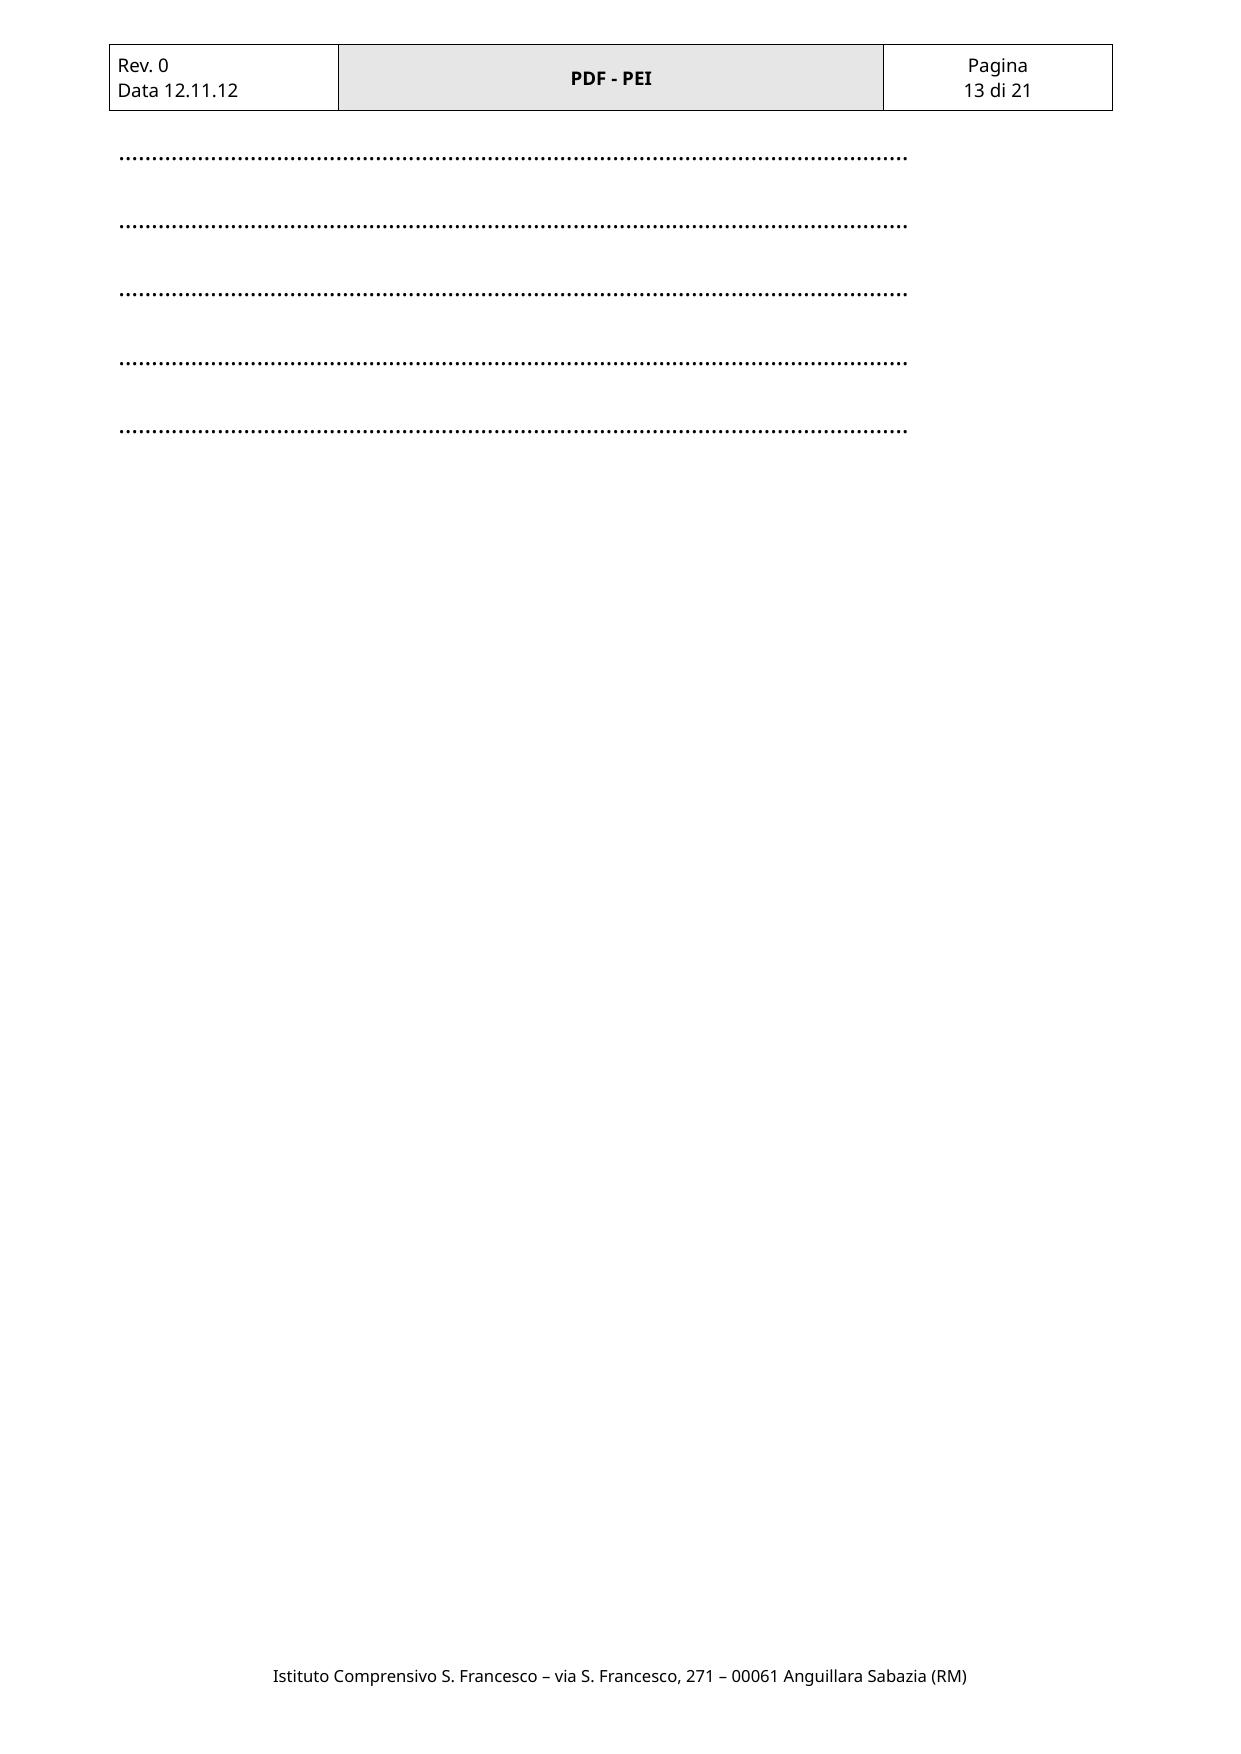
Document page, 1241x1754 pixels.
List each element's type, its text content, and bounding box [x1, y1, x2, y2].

text ………………………………………………………………………………………………………… [118, 202, 1122, 236]
text ………………………………………………………………………………………………………… [118, 406, 1122, 440]
text ………………………………………………………………………………………………………… [118, 338, 1122, 372]
text ………………………………………………………………………………………………………… [118, 134, 1122, 168]
text ………………………………………………………………………………………………………… [118, 270, 1122, 304]
